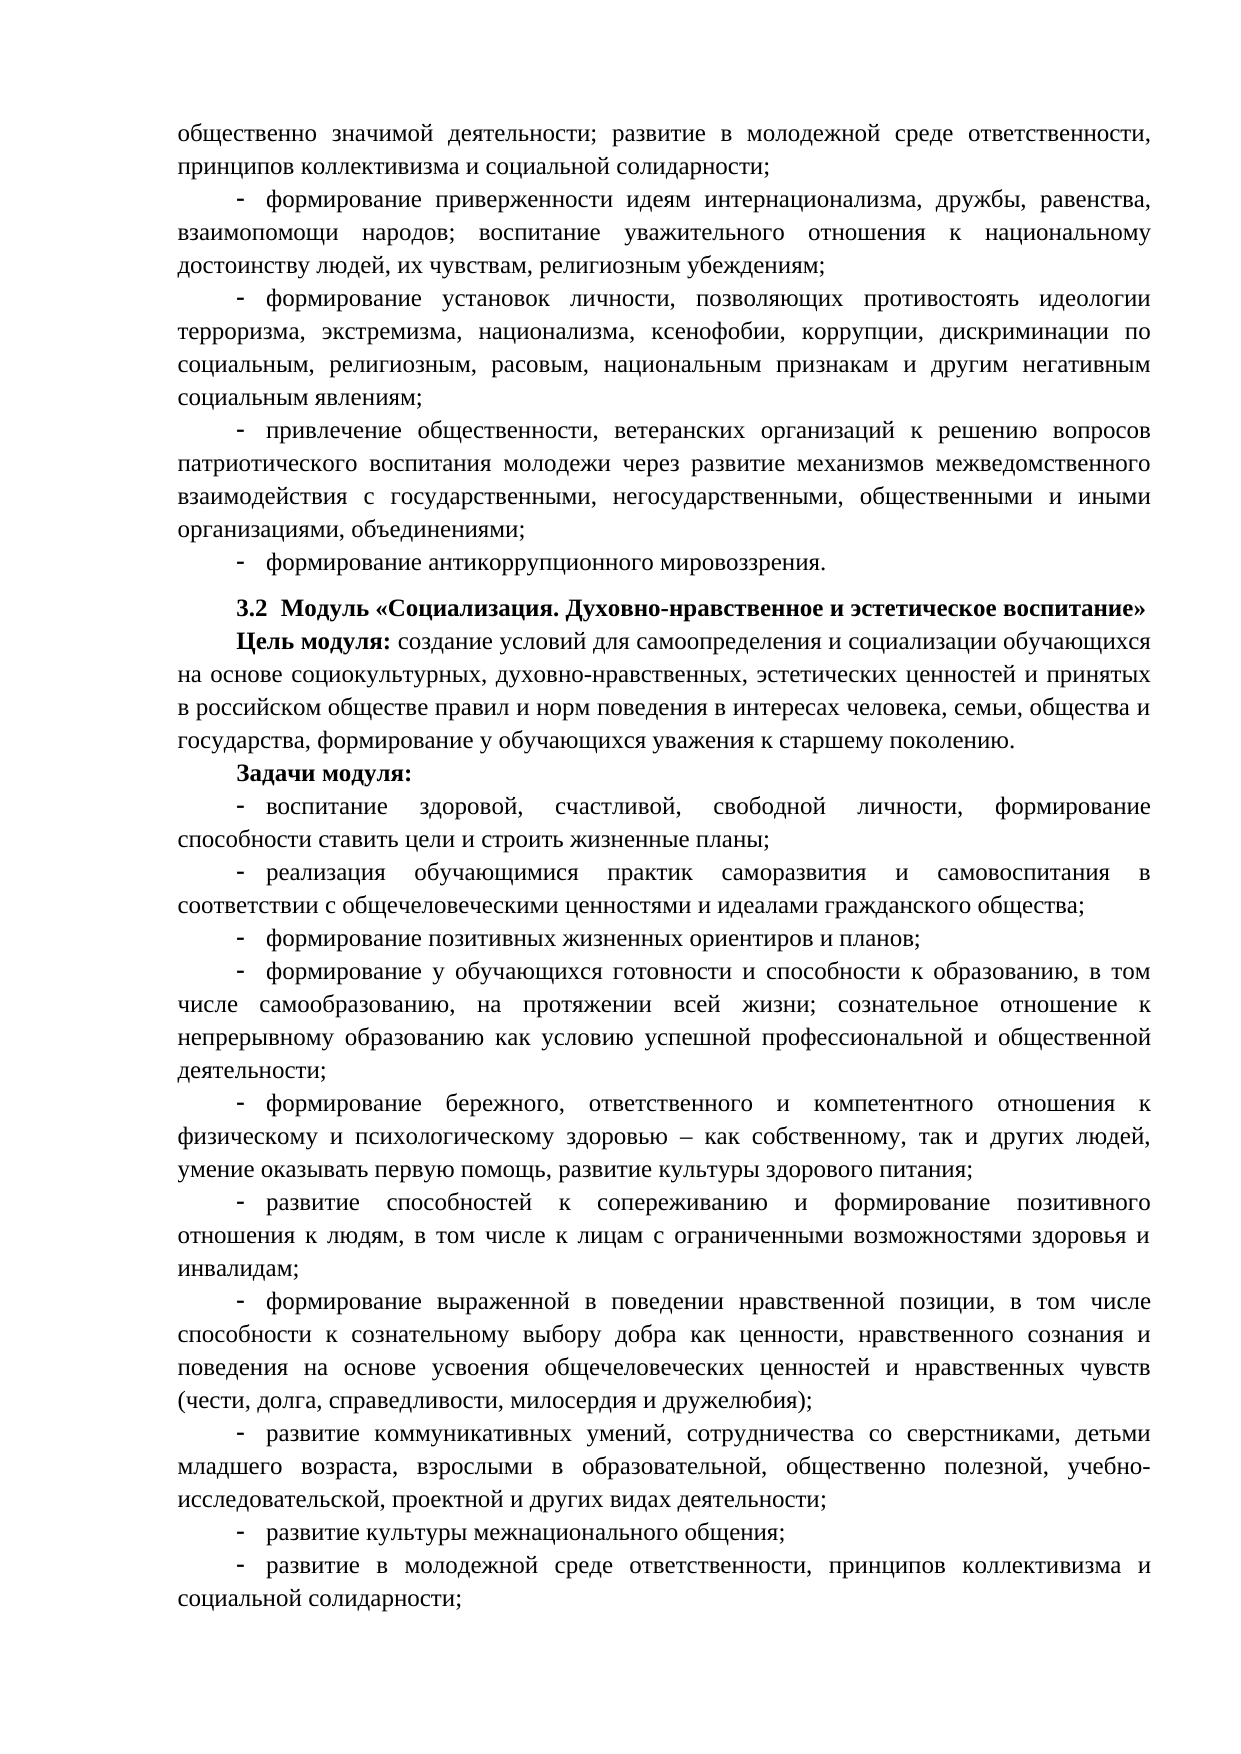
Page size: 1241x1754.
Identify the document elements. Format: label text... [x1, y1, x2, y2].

subtitle Модуль «Социализация. Духовно-нравственное и эстетическое воспитание» [177, 593, 1152, 622]
list привлечение общественности, ветеранских организаций к решению вопросов патриотического воспитания молодежи через развитие механизмов межведомственного взаимодействия с государственными, негосударственными, общественными и иными организациями, объединениями; [177, 415, 1152, 543]
list развитие коммуникативных умений, сотрудничества со сверстниками, детьми младшего возраста, взрослыми в образовательной, общественно полезной, учебно-исследовательской, проектной и других видах деятельности; [177, 1418, 1152, 1513]
list воспитание здоровой, счастливой, свободной личности, формирование способности ставить цели и строить жизненные планы; [177, 791, 1152, 853]
list формирование выраженной в поведении нравственной позиции, в том числе способности к сознательному выбору добра как ценности, нравственного сознания и поведения на основе усвоения общечеловеческих ценностей и нравственных чувств (чести, долга, справедливости, милосердия и дружелюбия); [177, 1286, 1152, 1414]
text Задачи модуля: [177, 758, 1152, 787]
list формирование позитивных жизненных ориентиров и планов; [177, 923, 1152, 952]
list формирование установок личности, позволяющих противостоять идеологии терроризма, экстремизма, национализма, ксенофобии, коррупции, дискриминации по социальным, религиозным, расовым, национальным признакам и другим негативным социальным явлениям; [177, 283, 1152, 411]
list формирование бережного, ответственного и компетентного отношения к физическому и психологическому здоровью – как собственному, так и других людей, умение оказывать первую помощь, развитие культуры здорового питания; [177, 1088, 1152, 1183]
list формирование антикоррупционного мировоззрения. [177, 547, 1152, 576]
list реализация обучающимися практик саморазвития и самовоспитания в соответствии с общечеловеческими ценностями и идеалами гражданского общества; [177, 857, 1152, 919]
list развитие в молодежной среде ответственности, принципов коллективизма и социальной солидарности; [177, 1551, 1152, 1612]
list формирование у обучающихся готовности и способности к образованию, в том числе самообразованию, на протяжении всей жизни; сознательное отношение к непрерывному образованию как условию успешной профессиональной и общественной деятельности; [177, 956, 1152, 1084]
list развитие культуры межнационального общения; [177, 1517, 1152, 1546]
list формирование приверженности идеям интернационализма, дружбы, равенства, взаимопомощи народов; воспитание уважительного отношения к национальному достоинству людей, их чувствам, религиозным убеждениям; [177, 184, 1152, 279]
text Цель модуля: создание условий для самоопределения и социализации обучающихся на основе социокультурных, духовно-нравственных, эстетических ценностей и принятых в российском обществе правил и норм поведения в интересах человека, семьи, общества и государства, формирование у обучающихся уважения к старшему поколению. [177, 626, 1152, 754]
list развитие способностей к сопереживанию и формирование позитивного отношения к людям, в том числе к лицам с ограниченными возможностями здоровья и инвалидам; [177, 1187, 1152, 1282]
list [177, 118, 1152, 180]
